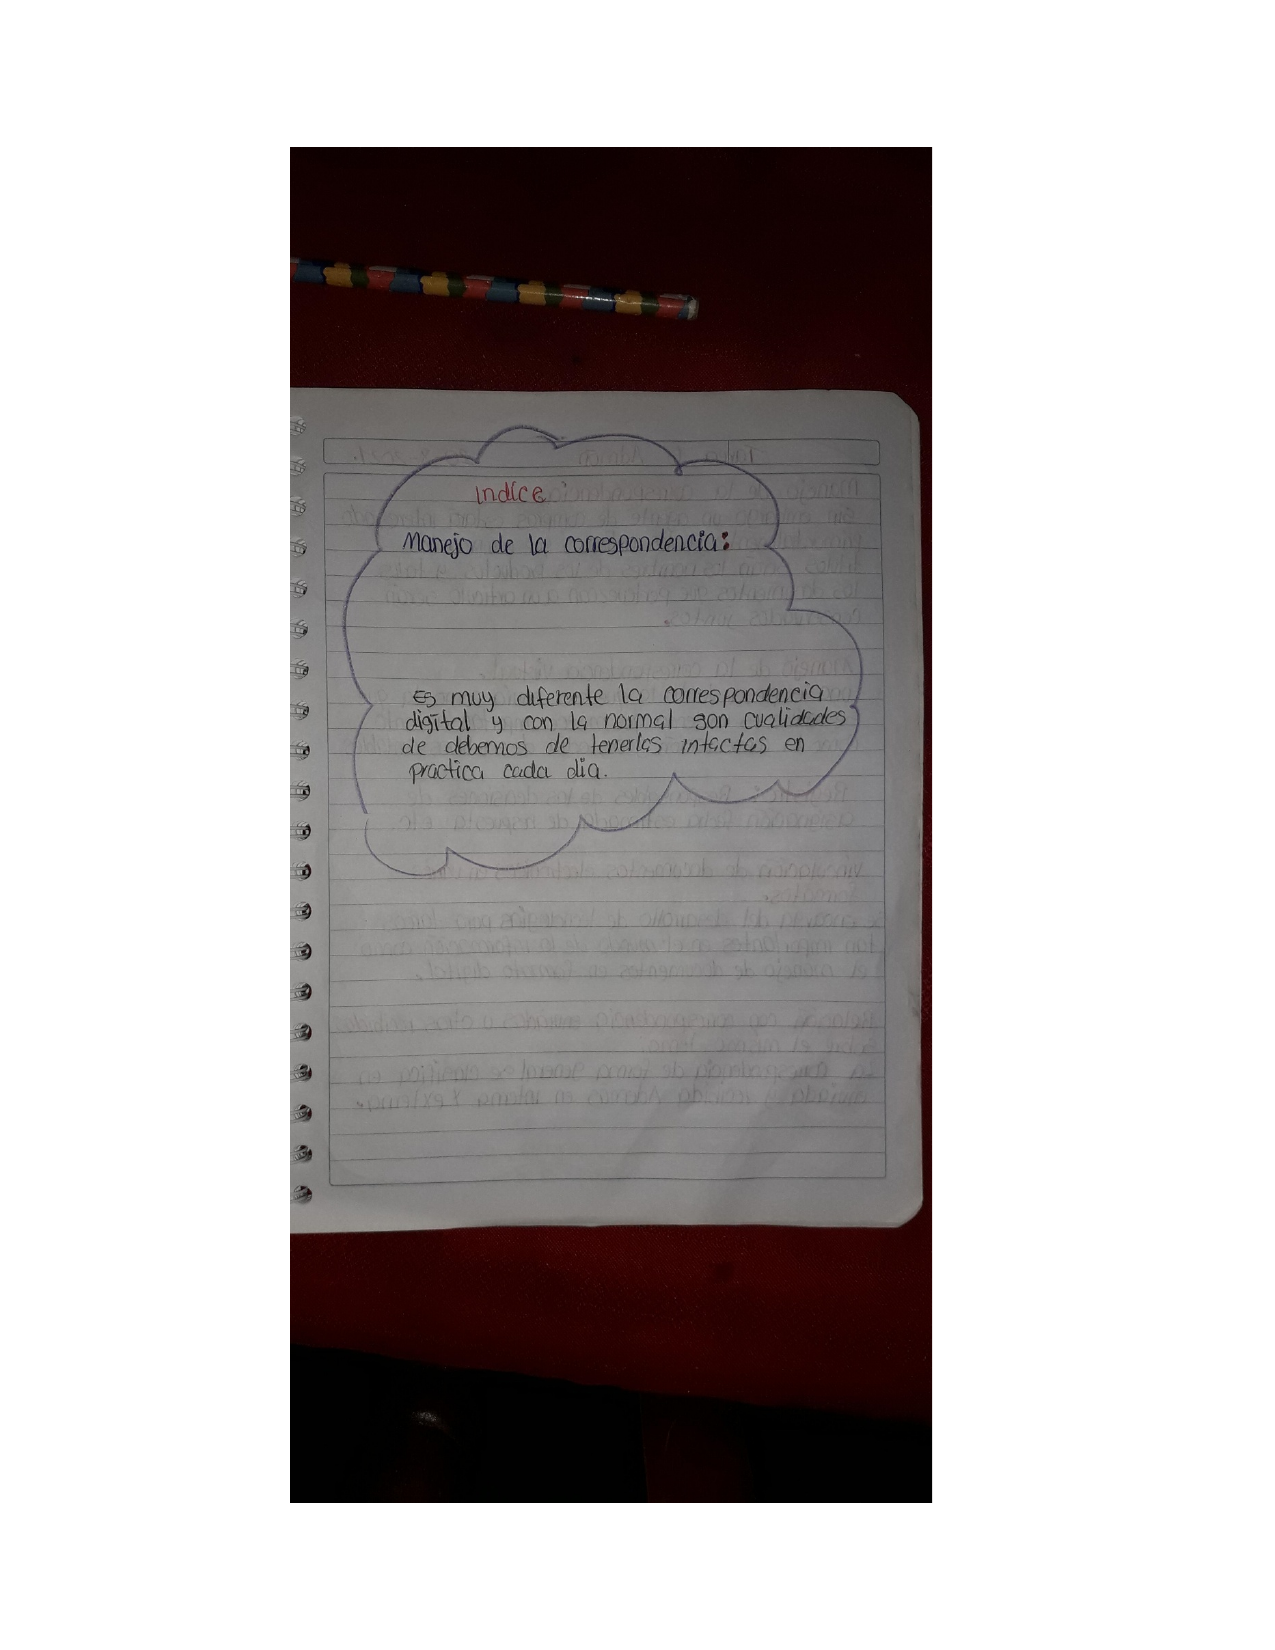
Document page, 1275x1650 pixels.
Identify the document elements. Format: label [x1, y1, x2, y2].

picture [290, 147, 933, 1503]
